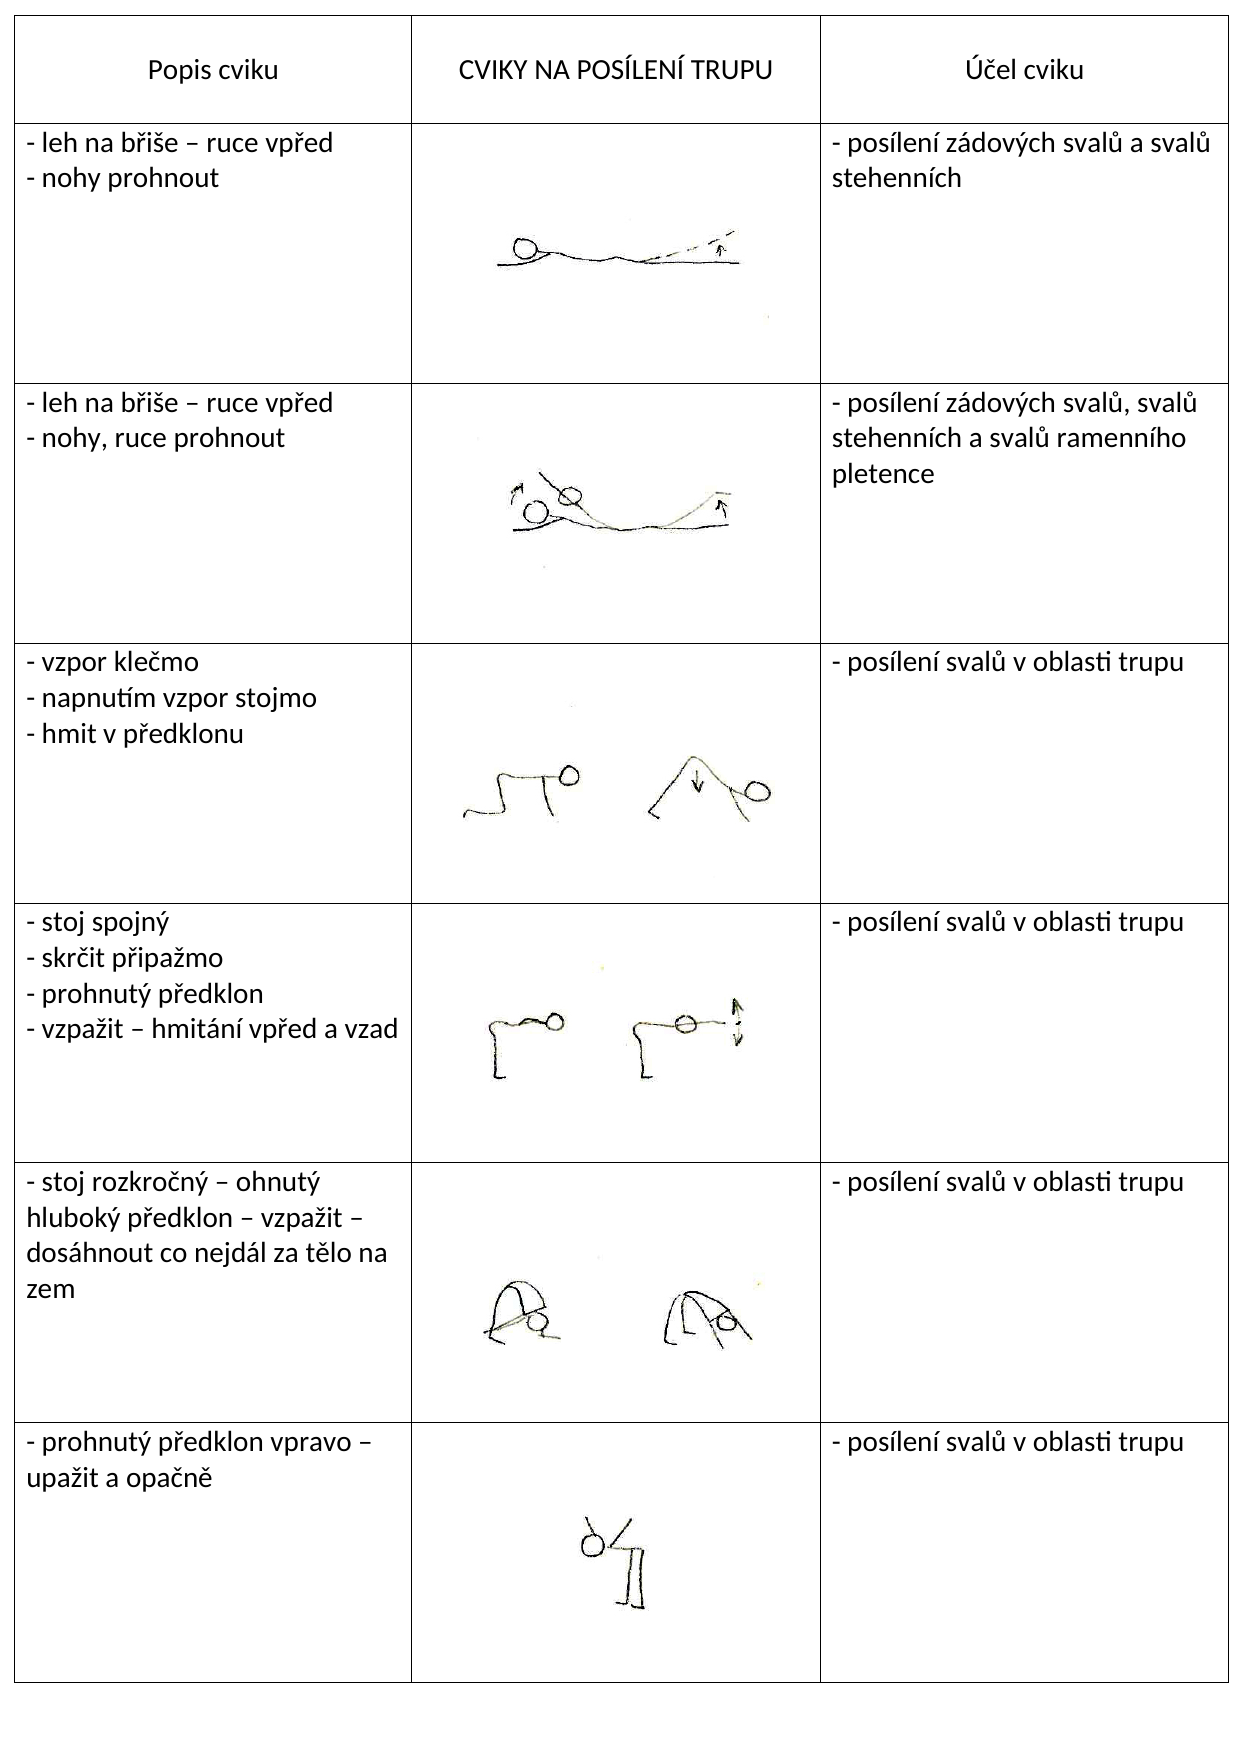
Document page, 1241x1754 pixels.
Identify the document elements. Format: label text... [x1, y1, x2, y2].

table_cell - posílení svalů v oblasti trupu [821, 1423, 1228, 1682]
table_cell - posílení svalů v oblasti trupu [821, 644, 1228, 902]
table_cell [412, 904, 820, 1162]
table_cell - prohnutý předklon vpravo – upažit a opačně [15, 1423, 411, 1682]
table_cell - leh na břiše – ruce vpřed - nohy, ruce prohnout [15, 384, 411, 642]
table_cell - posílení svalů v oblasti trupu [821, 904, 1228, 1162]
table_header CVIKY NA POSÍLENÍ TRUPU [412, 16, 820, 123]
table_cell [412, 1423, 820, 1682]
table_cell - stoj spojný - skrčit připažmo - prohnutý předklon - vzpažit – hmitání vpřed a vzad [15, 904, 411, 1162]
table_cell [412, 124, 820, 383]
table_header Popis cviku [15, 16, 411, 123]
picture [465, 1193, 768, 1392]
picture [477, 430, 756, 596]
table_cell - stoj rozkročný – ohnutý hluboký předklon – vzpažit – dosáhnout co nejdál za tělo na zem [15, 1163, 411, 1422]
table_cell - leh na břiše – ruce vpřed - nohy prohnout [15, 124, 411, 383]
picture [463, 158, 769, 348]
table_cell [412, 384, 820, 642]
table_header Účel cviku [821, 16, 1228, 123]
table_cell - vzpor klečmo - napnutím vzpor stojmo - hmit v předklonu [15, 644, 411, 902]
picture [445, 667, 787, 878]
picture [493, 1453, 739, 1652]
table_cell - posílení svalů v oblasti trupu [821, 1163, 1228, 1422]
table_cell - posílení zádových svalů, svalů stehenních a svalů ramenního pletence [821, 384, 1228, 642]
table_cell [412, 1163, 820, 1422]
picture [463, 927, 769, 1138]
table_cell [412, 644, 820, 902]
table_cell - posílení zádových svalů a svalů stehenních [821, 124, 1228, 383]
